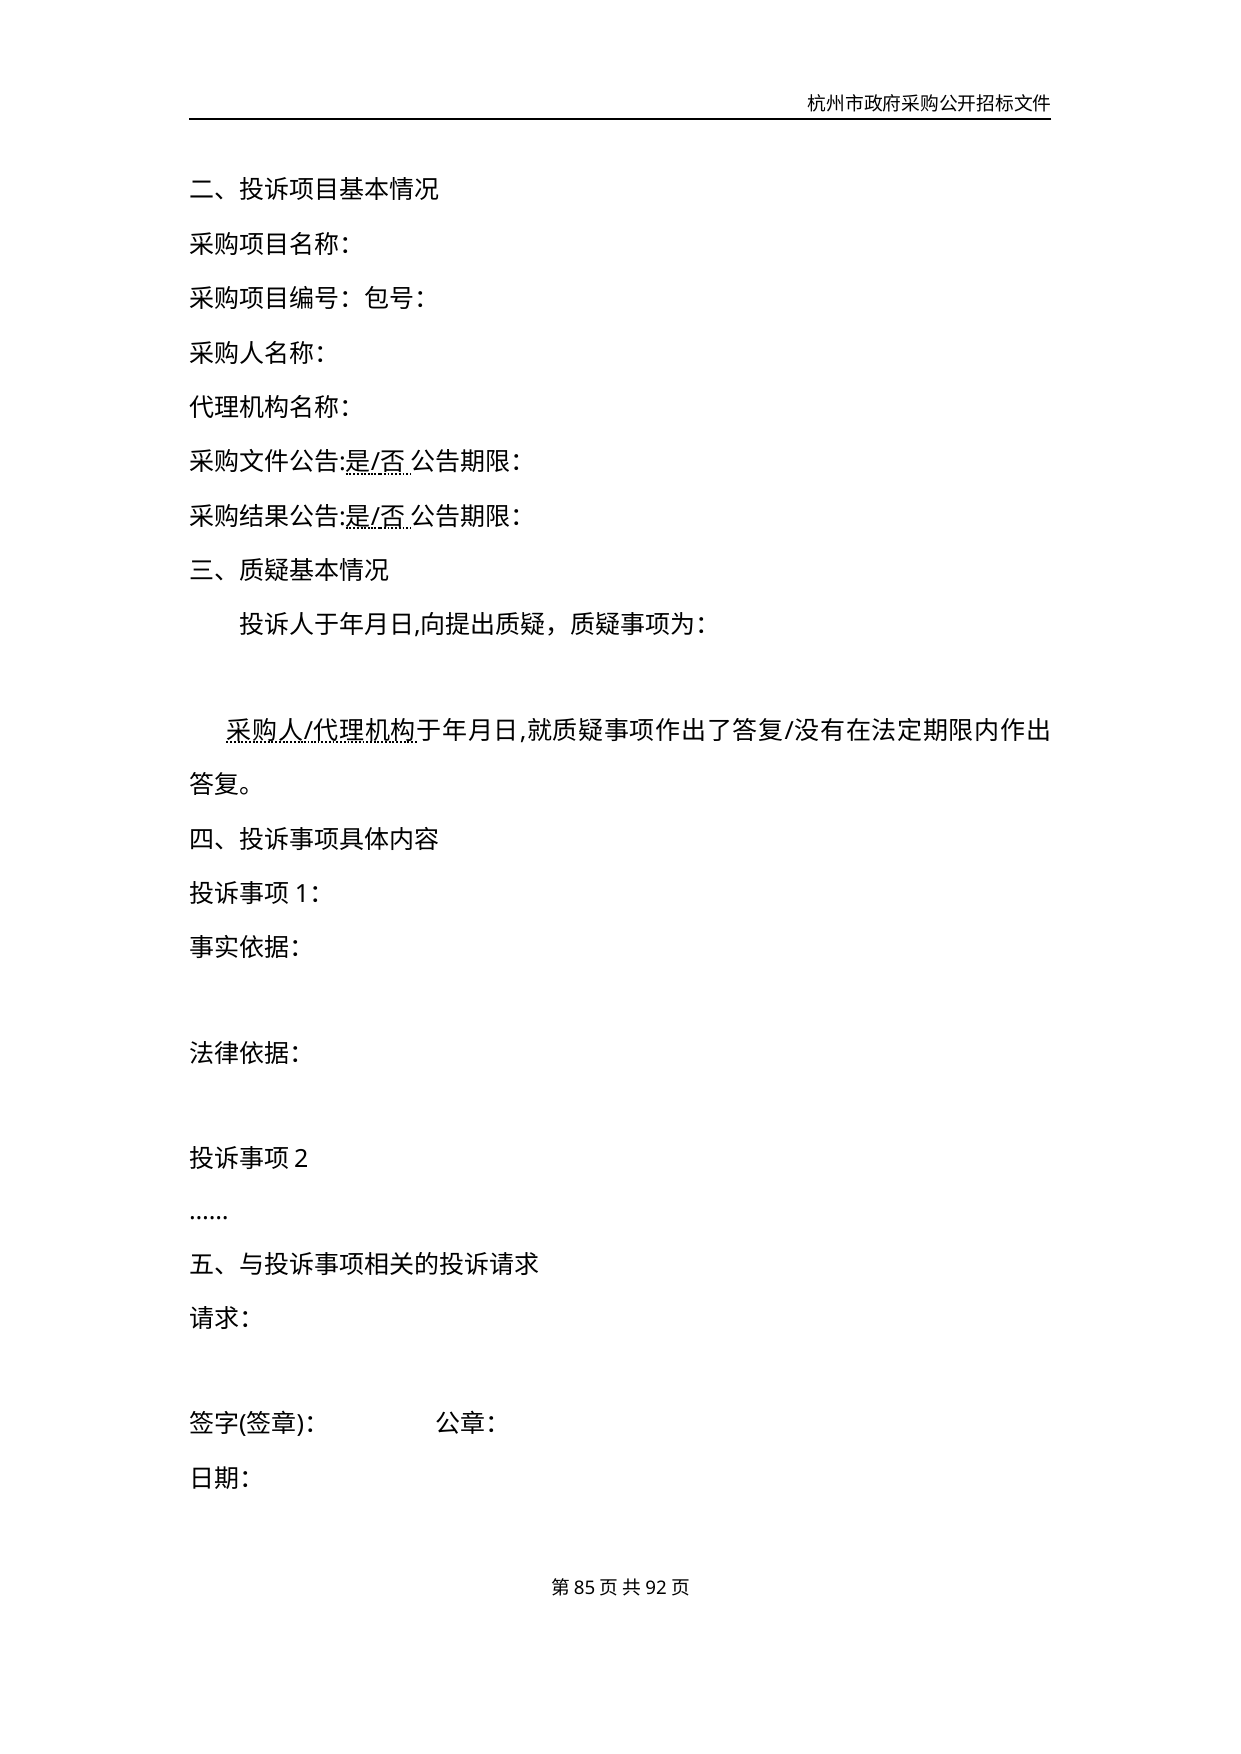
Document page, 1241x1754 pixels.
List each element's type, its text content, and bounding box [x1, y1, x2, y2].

text 采购项目名称： [189, 224, 1051, 261]
text 二、投诉项目基本情况 [189, 170, 1051, 206]
text 日期： [189, 1458, 1051, 1494]
text 请求： [189, 1298, 1051, 1335]
text 法律依据： [189, 1033, 1051, 1069]
text …… [189, 1193, 1051, 1227]
text 投诉人于年月日,向提出质疑，质疑事项为： [189, 605, 1051, 641]
text 五、与投诉事项相关的投诉请求 [189, 1244, 1051, 1280]
text 签字(签章)： 公章： [189, 1404, 1051, 1440]
text 事实依据： [189, 928, 1051, 964]
text 采购项目编号：包号： [189, 279, 1051, 315]
text 采购文件公告:是/否 公告期限： [189, 442, 1051, 478]
text 采购人/代理机构于年月日,就质疑事项作出了答复/没有在法定期限内作出答复。 [189, 710, 1051, 801]
text 采购人名称： [189, 333, 1051, 369]
text 四、投诉事项具体内容 [189, 819, 1051, 855]
text 投诉事项 1： [189, 873, 1051, 910]
text 三、质疑基本情况 [189, 551, 1051, 587]
text 投诉事项2 [189, 1139, 1051, 1175]
text 代理机构名称： [189, 387, 1051, 424]
text 采购结果公告:是/否 公告期限： [189, 496, 1051, 532]
